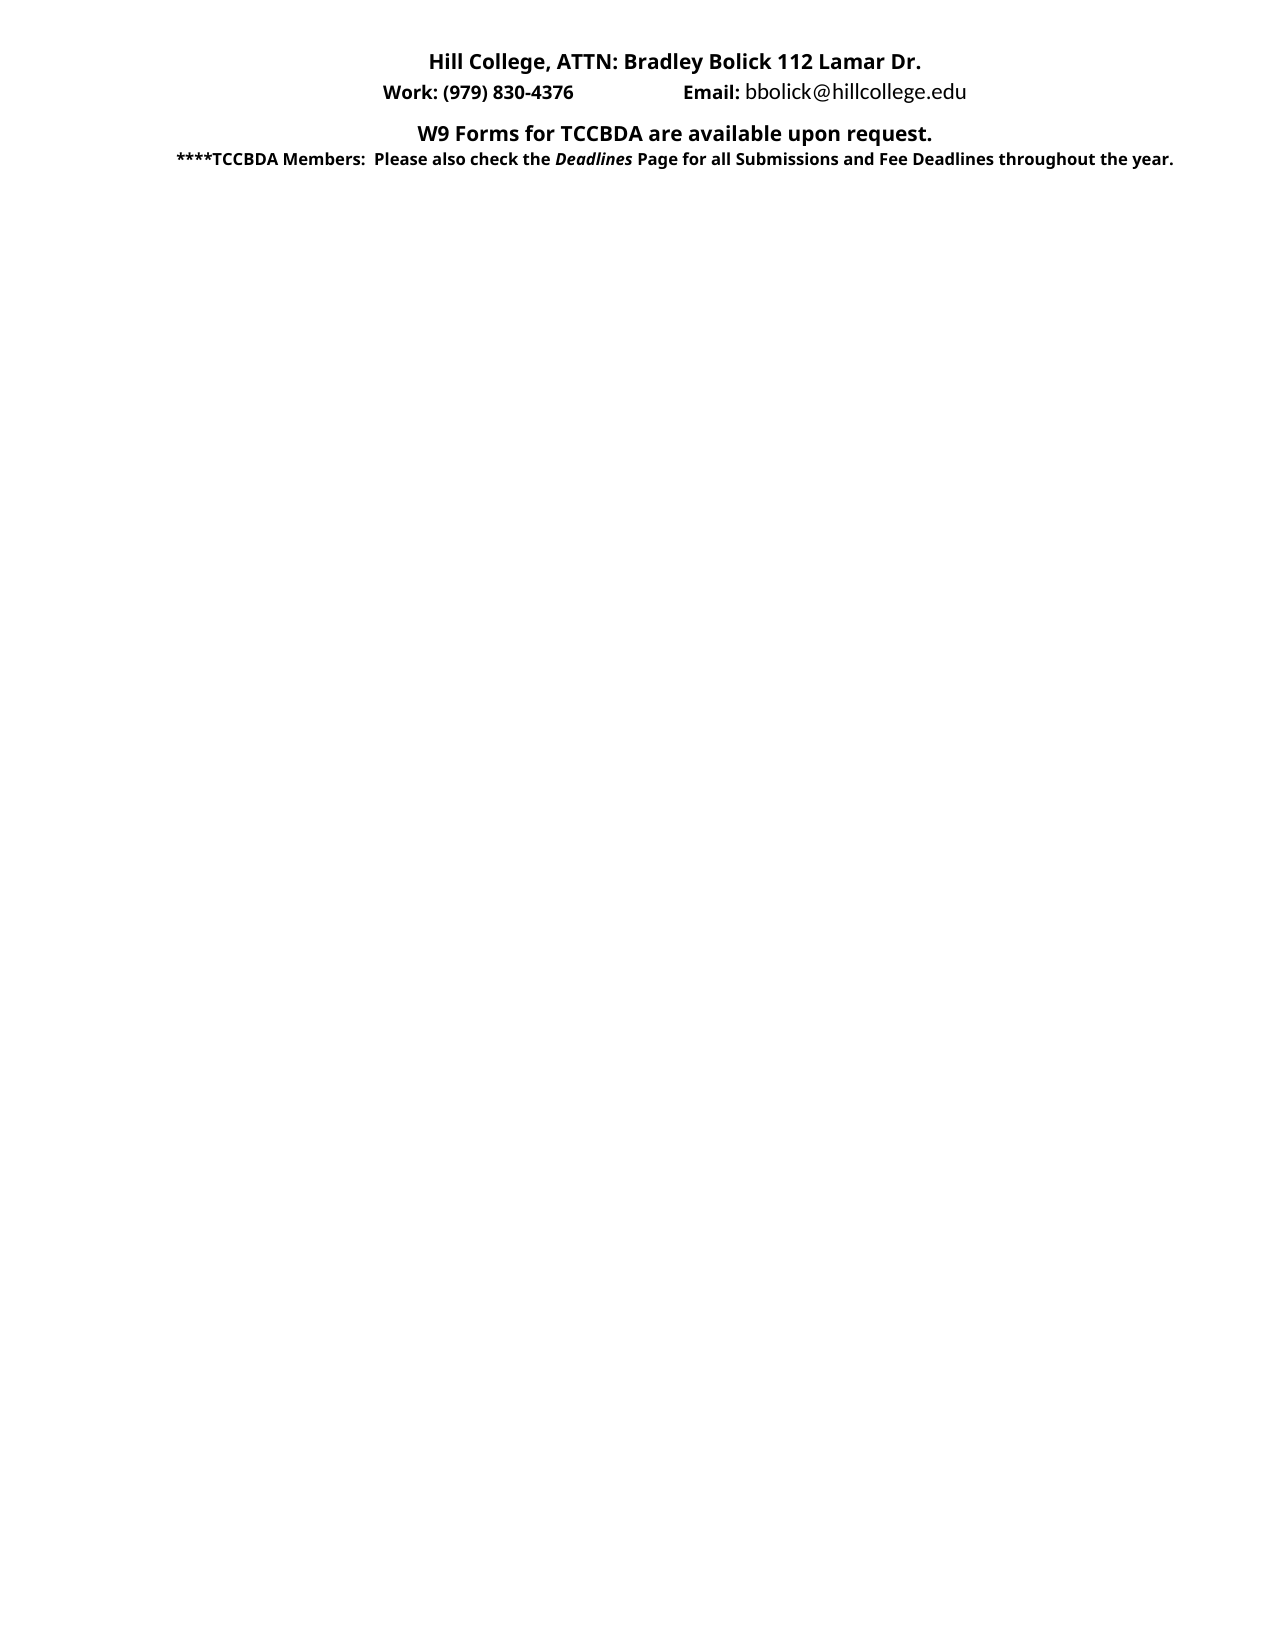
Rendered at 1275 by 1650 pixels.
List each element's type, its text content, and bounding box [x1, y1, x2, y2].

text Hill College, ATTN: Bradley Bolick 112 Lamar Dr. [150, 47, 1200, 75]
text ****TCCBDA Members: Please also check the Deadlines Page for all Submissions and Fee Deadlines throughout the year. [150, 147, 1200, 170]
text Work: (979) 830-4376 Email: bbolick@hillcollege.edu [150, 77, 1200, 106]
text W9 Forms for TCCBDA are available upon request. [150, 119, 1200, 147]
